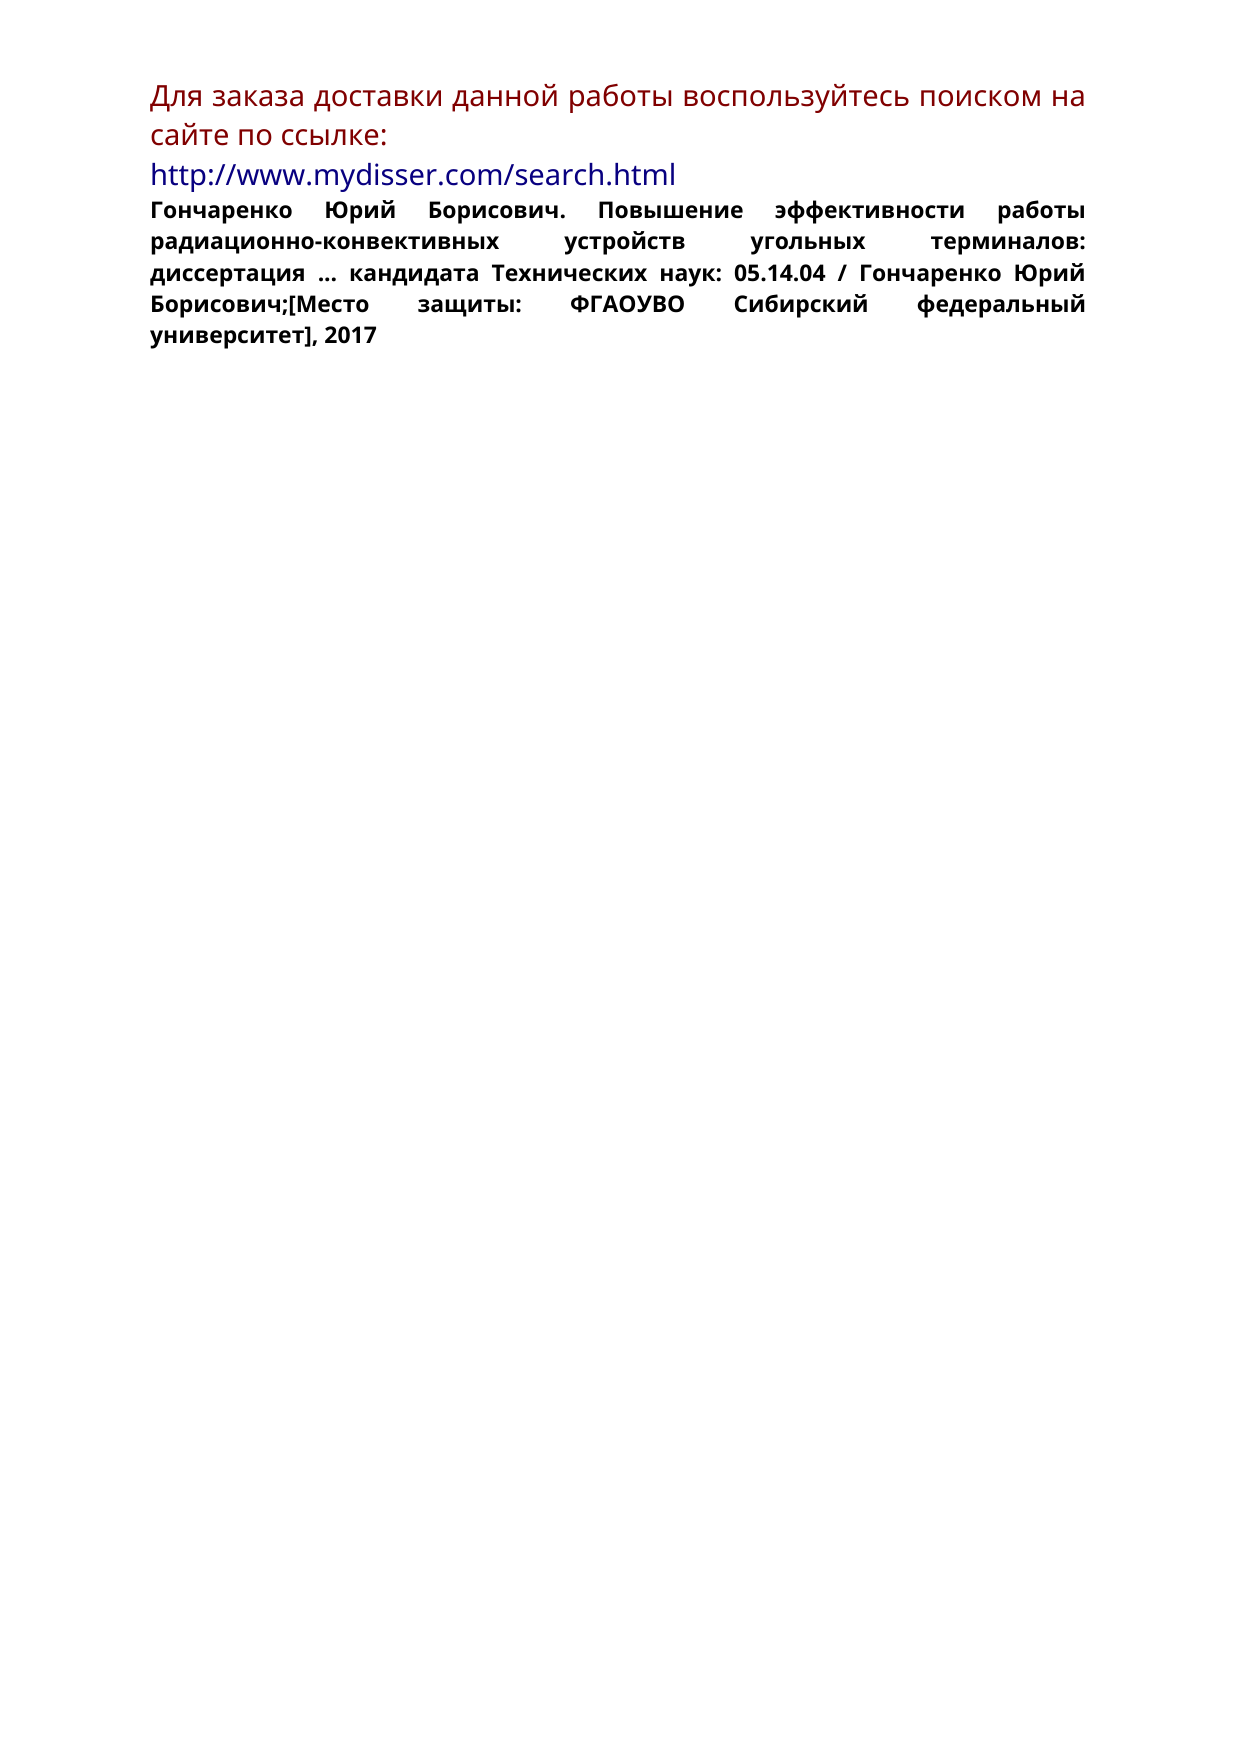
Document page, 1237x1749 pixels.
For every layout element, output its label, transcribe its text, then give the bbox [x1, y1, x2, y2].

text Гончаренко Юрий Борисович. Повышение эффективности работы радиационно-конвективных устройств угольных терминалов: диссертация ... кандидата Технических наук: 05.14.04 / Гончаренко Юрий Борисович;[Место защиты: ФГАОУВО Сибирский федеральный университет], 2017 [150, 194, 1086, 350]
